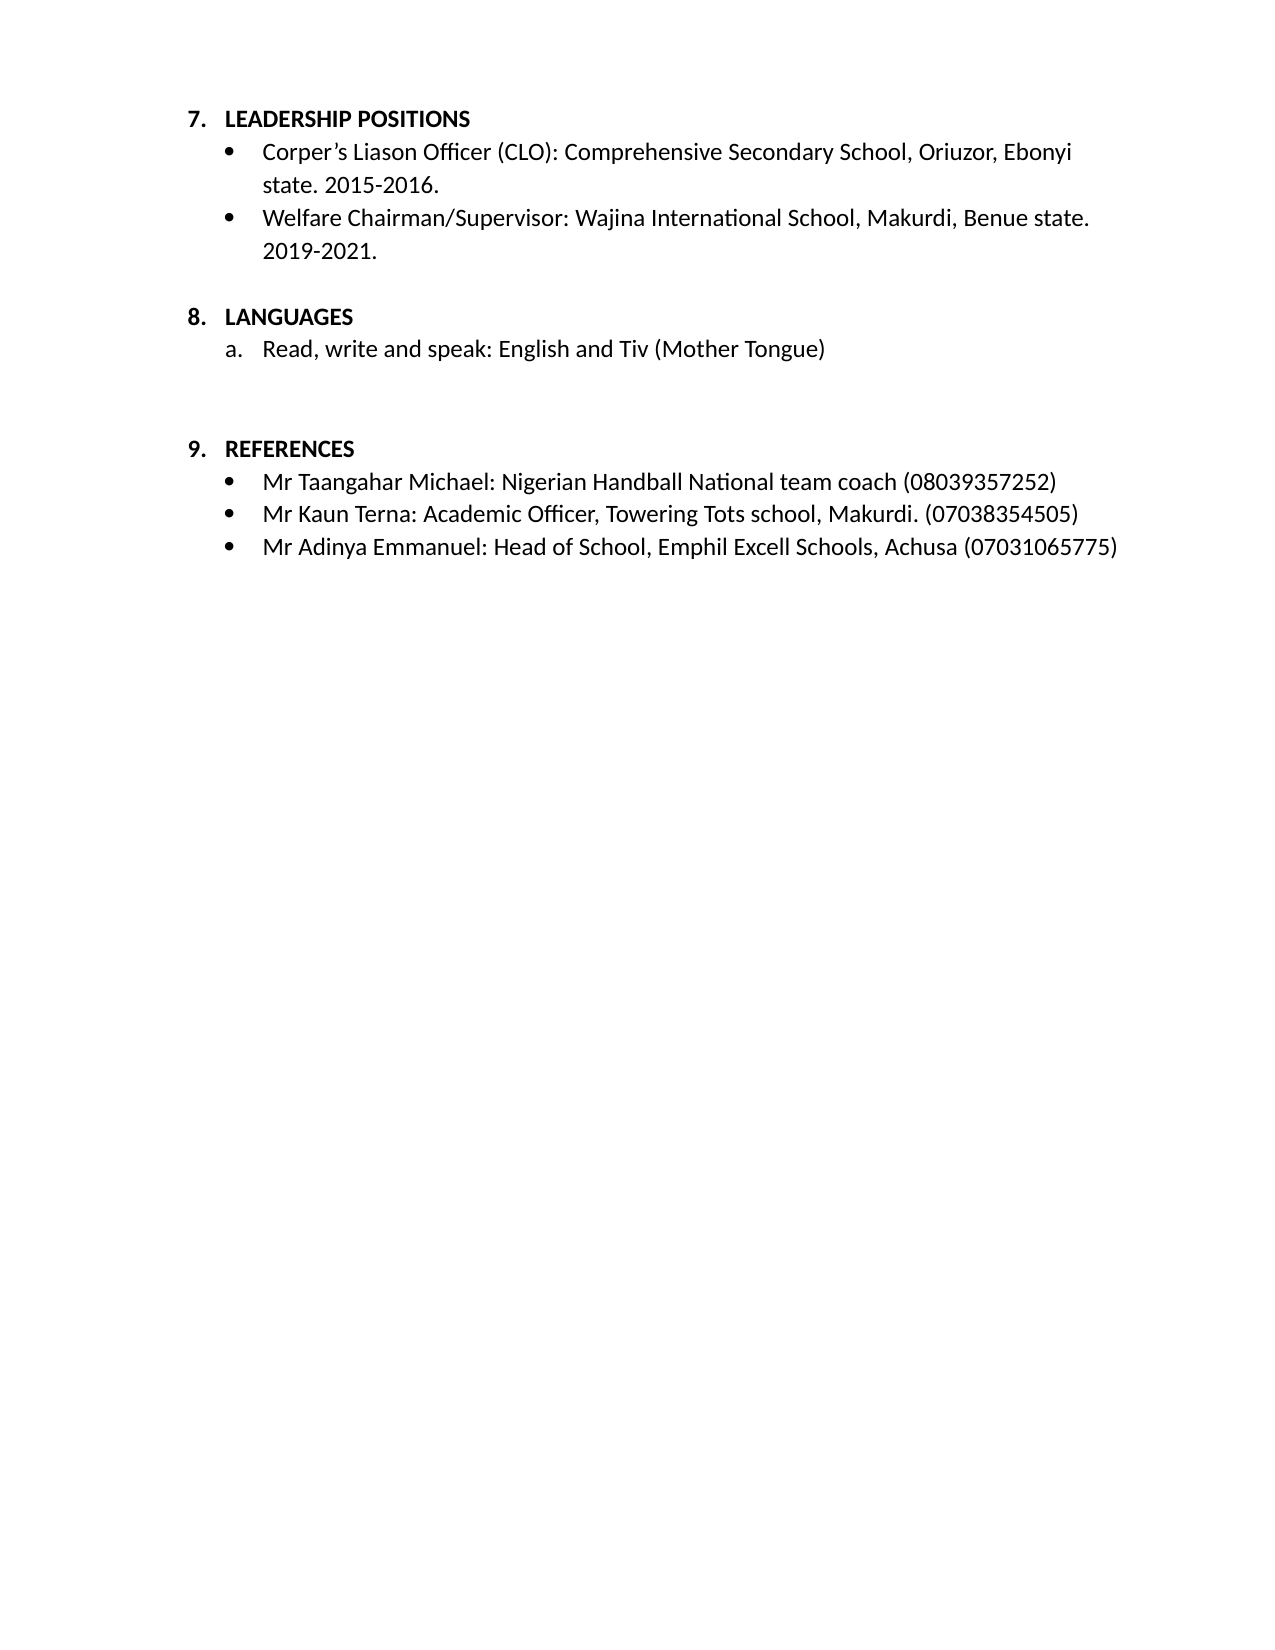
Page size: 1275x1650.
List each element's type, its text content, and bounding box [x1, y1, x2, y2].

list Welfare Chairman/Supervisor: Wajina International School, Makurdi, Benue state. 2019-2021. [225, 202, 1125, 265]
list LEADERSHIP POSITIONS [187, 103, 1125, 134]
list Mr Kaun Terna: Academic Officer, Towering Tots school, Makurdi. (07038354505) [225, 498, 1125, 529]
list Mr Taangahar Michael: Nigerian Handball National team coach (08039357252) [225, 466, 1125, 496]
list Corper’s Liason Officer (CLO): Comprehensive Secondary School, Oriuzor, Ebonyi state. 2015-2016. [225, 136, 1125, 199]
list Mr Adinya Emmanuel: Head of School, Emphil Excell Schools, Achusa (07031065775) [225, 531, 1125, 562]
list LANGUAGES [187, 301, 1125, 331]
list Read, write and speak: English and Tiv (Mother Tongue) [225, 333, 1125, 364]
list REFERENCES [187, 433, 1125, 463]
